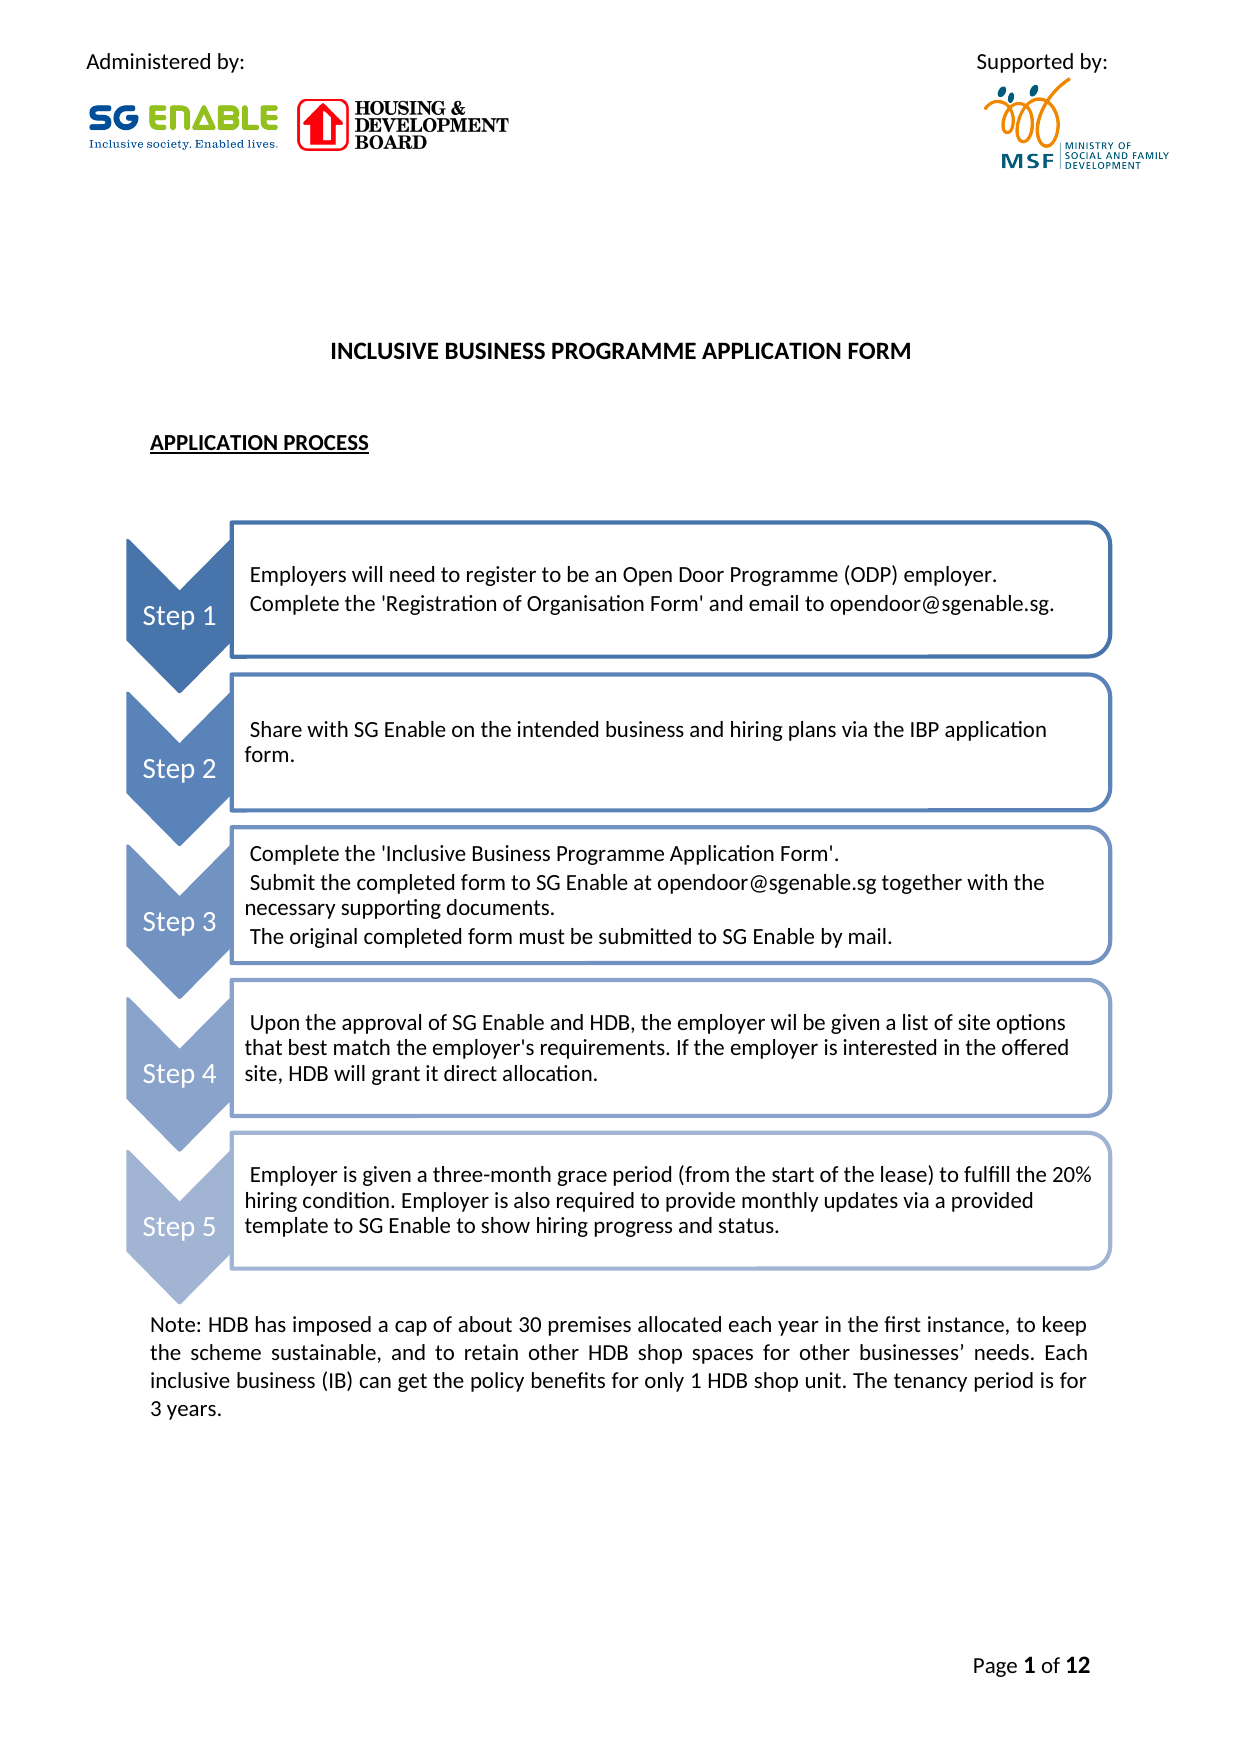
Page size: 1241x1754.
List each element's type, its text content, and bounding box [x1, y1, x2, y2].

picture [297, 99, 509, 151]
text Note: HDB has imposed a cap of about 30 premises allocated each year in the first instance, to keep the scheme sustainable, and to retain other HDB shop spaces for other businesses’ needs. Each inclusive business (IB) can get the policy benefits for only 1 HDB shop unit. The tenancy period is for 3 years. [150, 646, 1090, 742]
text Note: HDB has imposed a cap of about 30 premises allocated each year in the first instance, to keep the scheme sustainable, and to retain other HDB shop spaces for other businesses’ needs. Each inclusive business (IB) can get the policy benefits for only 1 HDB shop unit. The tenancy period is for 3 years. [150, 951, 1090, 1048]
picture [80, 96, 288, 157]
text Note: HDB has imposed a cap of about 30 premises allocated each year in the first instance, to keep the scheme sustainable, and to retain other HDB shop spaces for other businesses’ needs. Each inclusive business (IB) can get the policy benefits for only 1 HDB shop unit. The tenancy period is for 3 years. [150, 799, 1090, 895]
text APPLICATION PROCESS [150, 428, 1090, 456]
text Note: HDB has imposed a cap of about 30 premises allocated each year in the first instance, to keep the scheme sustainable, and to retain other HDB shop spaces for other businesses’ needs. Each inclusive business (IB) can get the policy benefits for only 1 HDB shop unit. The tenancy period is for 3 years. [150, 1104, 1090, 1200]
text Note: HDB has imposed a cap of about 30 premises allocated each year in the first instance, to keep the scheme sustainable, and to retain other HDB shop spaces for other businesses’ needs. Each inclusive business (IB) can get the policy benefits for only 1 HDB shop unit. The tenancy period is for 3 years. [150, 1257, 1090, 1422]
text Note: HDB has imposed a cap of about 30 premises allocated each year in the first instance, to keep the scheme sustainable, and to retain other HDB shop spaces for other businesses’ needs. Each inclusive business (IB) can get the policy benefits for only 1 HDB shop unit. The tenancy period is for 3 years. [150, 493, 1090, 589]
picture [983, 77, 1169, 169]
